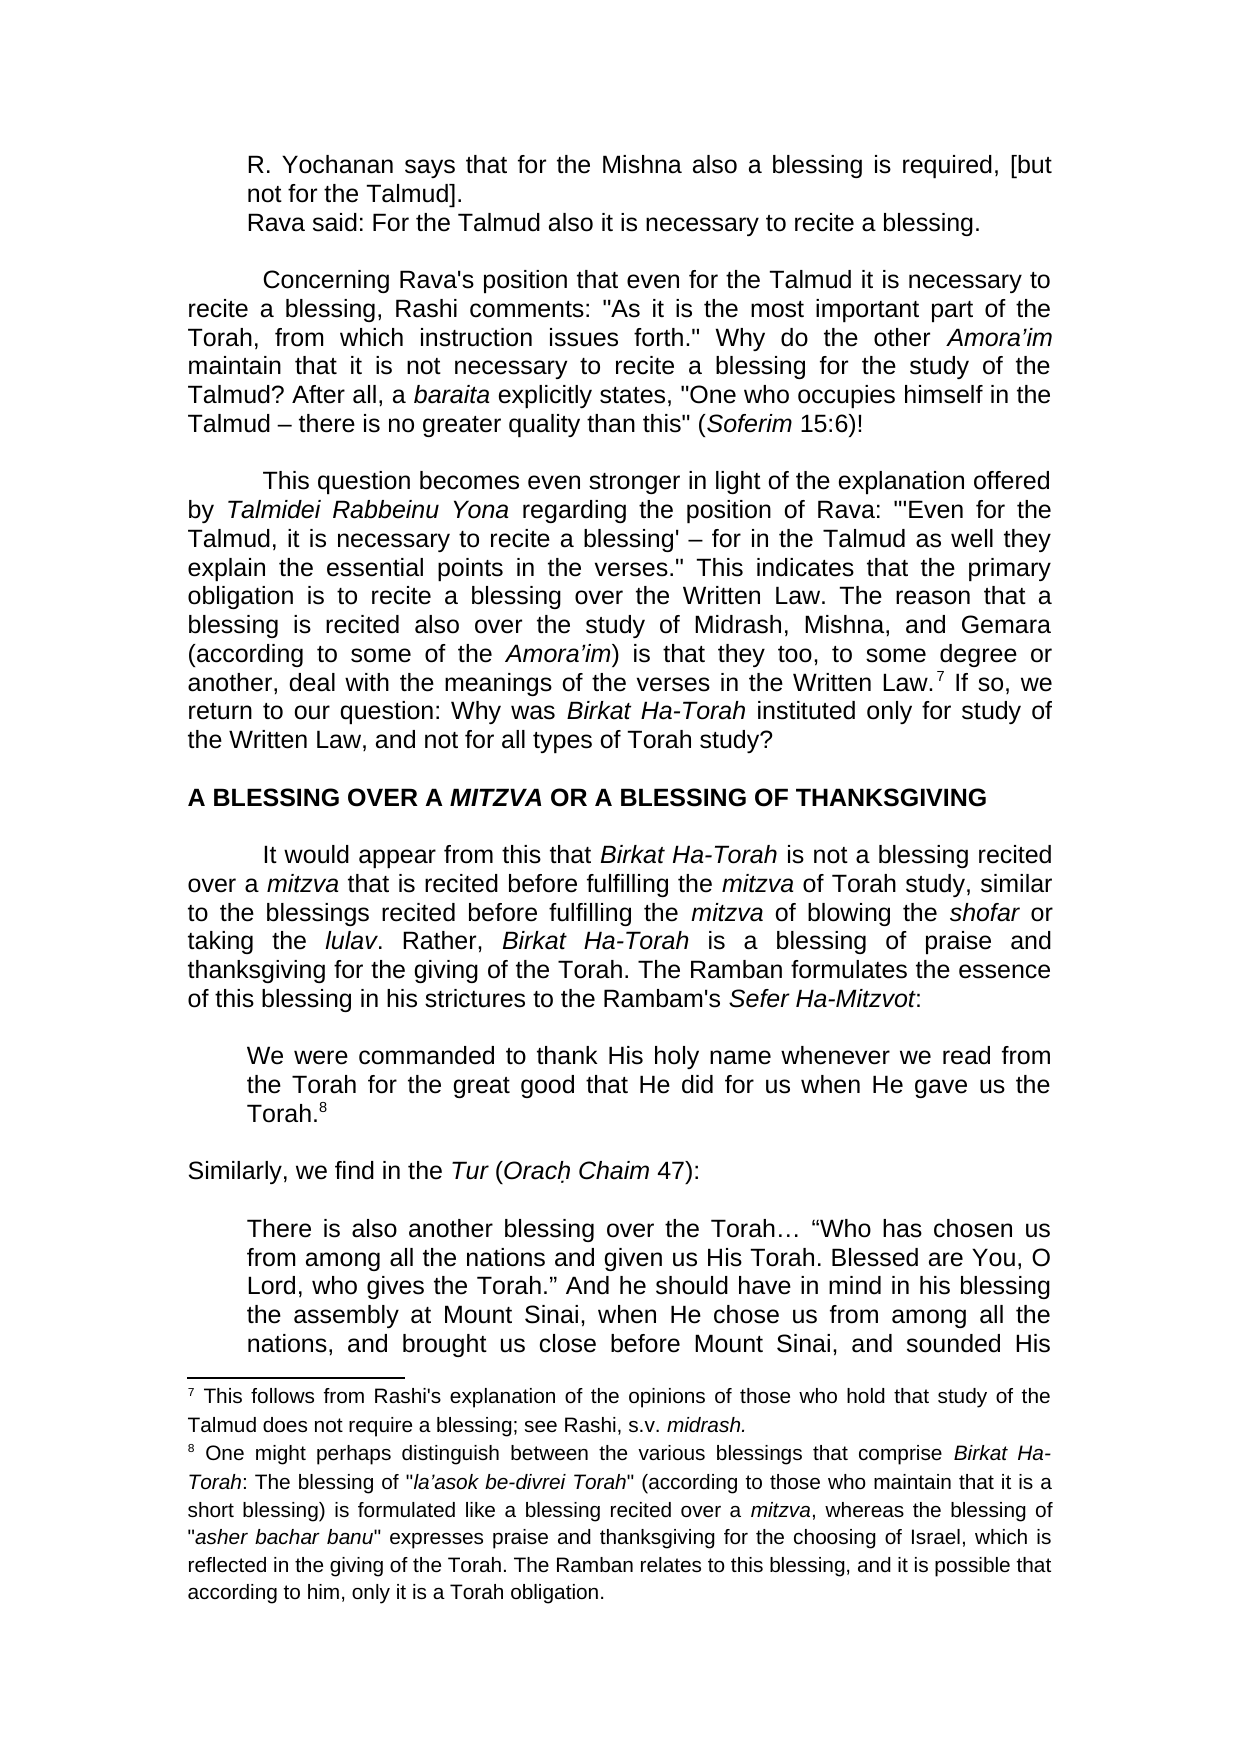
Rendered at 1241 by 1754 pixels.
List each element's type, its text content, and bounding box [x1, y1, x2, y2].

text R. Yochanan says that for the Mishna also a blessing is required, [but not for the Talmud]. [247, 150, 1053, 207]
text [247, 1214, 1053, 1357]
text Concerning Rava's position that even for the Talmud it is necessary to recite a blessing, Rashi comments: "As it is the most important part of the Torah, from which instruction issues forth." Why do the other Amora’im maintain that it is not necessary to recite a blessing for the study of the Talmud? After all, a baraita explicitly states, "One who occupies himself in the Talmud – there is no greater quality than this" (Soferim 15:6)! [187, 265, 1053, 437]
subtitle A blessing over a mitzva or a blessing of thanksgiving [187, 782, 1053, 811]
text Rava said: For the Talmud also it is necessary to recite a blessing. [247, 207, 1053, 236]
text It would appear from this that Birkat Ha-Torah is not a blessing recited over a mitzva that is recited before fulfilling the mitzva of Torah study, similar to the blessings recited before fulfilling the mitzva of blowing the shofar or taking the lulav. Rather, Birkat Ha-Torah is a blessing of praise and thanksgiving for the giving of the Torah. The Ramban formulates the essence of this blessing in his strictures to the Rambam's Sefer Ha-Mitzvot: [187, 840, 1053, 1012]
text Similarly, we find in the Tur (Oracḥ Chaim 47): [187, 1156, 1053, 1185]
text This question becomes even stronger in light of the explanation offered by Talmidei Rabbeinu Yona regarding the position of Rava: "'Even for the Talmud, it is necessary to recite a blessing' – for in the Talmud as well they explain the essential points in the verses." This indicates that the primary obligation is to recite a blessing over the Written Law. The reason that a blessing is recited also over the study of Midrash, Mishna, and Gemara (according to some of the Amora’im) is that they too, to some degree or another, deal with the meanings of the verses in the Written Law. If so, we return to our question: Why was Birkat Ha-Torah instituted only for study of the Written Law, and not for all types of Torah study? [187, 466, 1053, 754]
text We were commanded to thank His holy name whenever we read from the Torah for the great good that He did for us when He gave us the Torah. [247, 1041, 1053, 1127]
